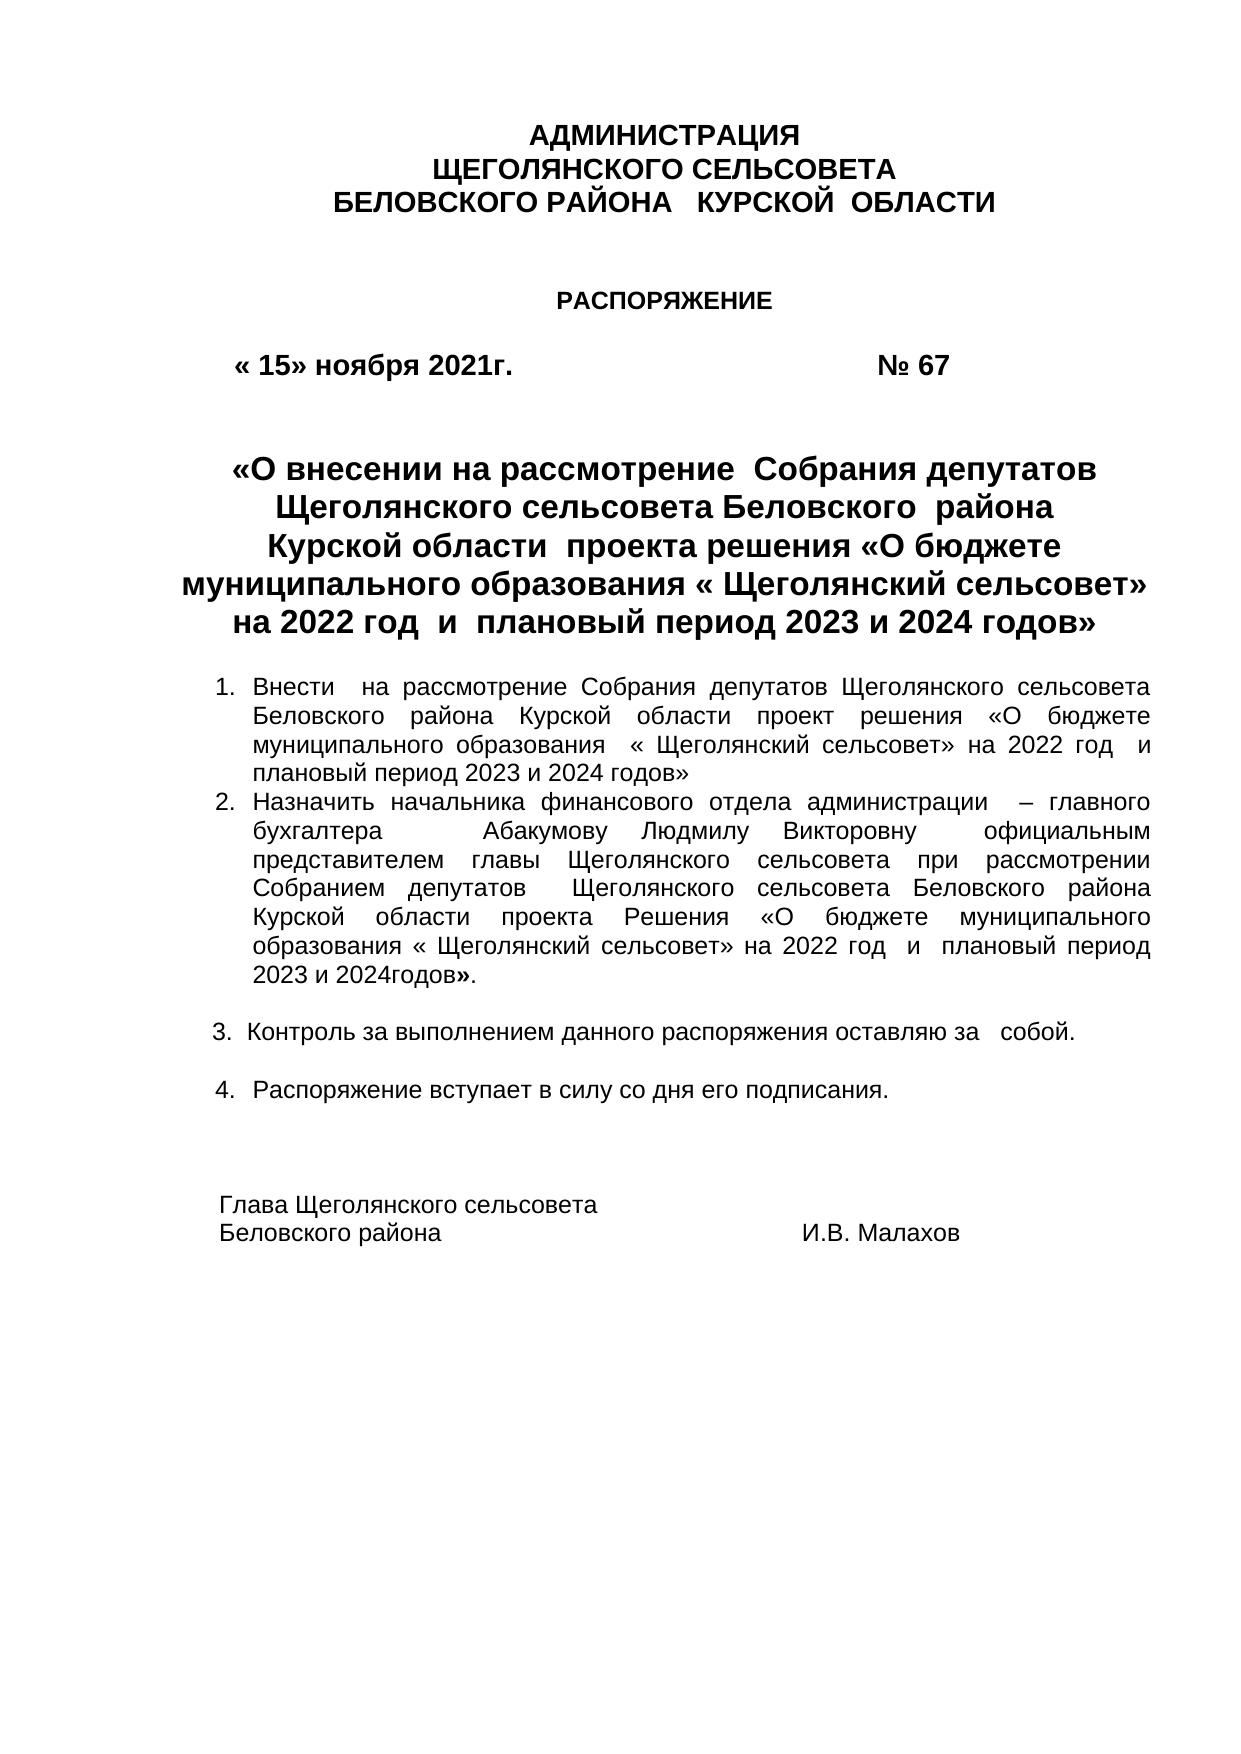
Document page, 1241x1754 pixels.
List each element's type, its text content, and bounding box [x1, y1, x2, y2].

text Курской области проекта решения «О бюджете муниципального образования « Щеголянский сельсовет» [177, 526, 1152, 602]
list Внести на рассмотрение Собрания депутатов Щеголянского сельсовета Беловского района Курской области проект решения «О бюджете муниципального образования « Щеголянский сельсовет» на 2022 год и плановый период 2023 и 2024 годов» [215, 672, 1152, 787]
text Щеголянского сельсовета Беловского района [177, 487, 1152, 526]
text РАСПОРЯЖЕНИЕ [177, 286, 1152, 314]
text на 2022 год и плановый период 2023 и 2024 годов» [177, 602, 1152, 641]
text ЩЕГОЛЯНСКОГО СЕЛЬСОВЕТА [177, 152, 1152, 185]
text БЕЛОВСКОГО РАЙОНА КУРСКОЙ ОБЛАСТИ [177, 185, 1152, 219]
list Распоряжение вступает в силу со дня его подписания. [215, 1074, 1152, 1103]
text « 15» ноября 2021г. № 67 [177, 348, 1152, 382]
text 3. Контроль за выполнением данного распоряжения оставляю за собой. [177, 1017, 1152, 1046]
list Назначить начальника финансового отдела администрации – главного бухгалтера Абакумову Людмилу Викторовну официальным представителем главы Щеголянского сельсовета при рассмотрении Собранием депутатов Щеголянского сельсовета Беловского района Курской области проекта Решения «О бюджете муниципального образования « Щеголянский сельсовет» на 2022 год и плановый период 2023 и 2024годов». [215, 787, 1152, 988]
text «О внесении на рассмотрение Собрания депутатов [177, 449, 1152, 487]
text АДМИНИСТРАЦИЯ [177, 118, 1152, 152]
text Беловского района И.В. Малахов [177, 1218, 1152, 1247]
text Глава Щеголянского сельсовета [177, 1189, 1152, 1218]
